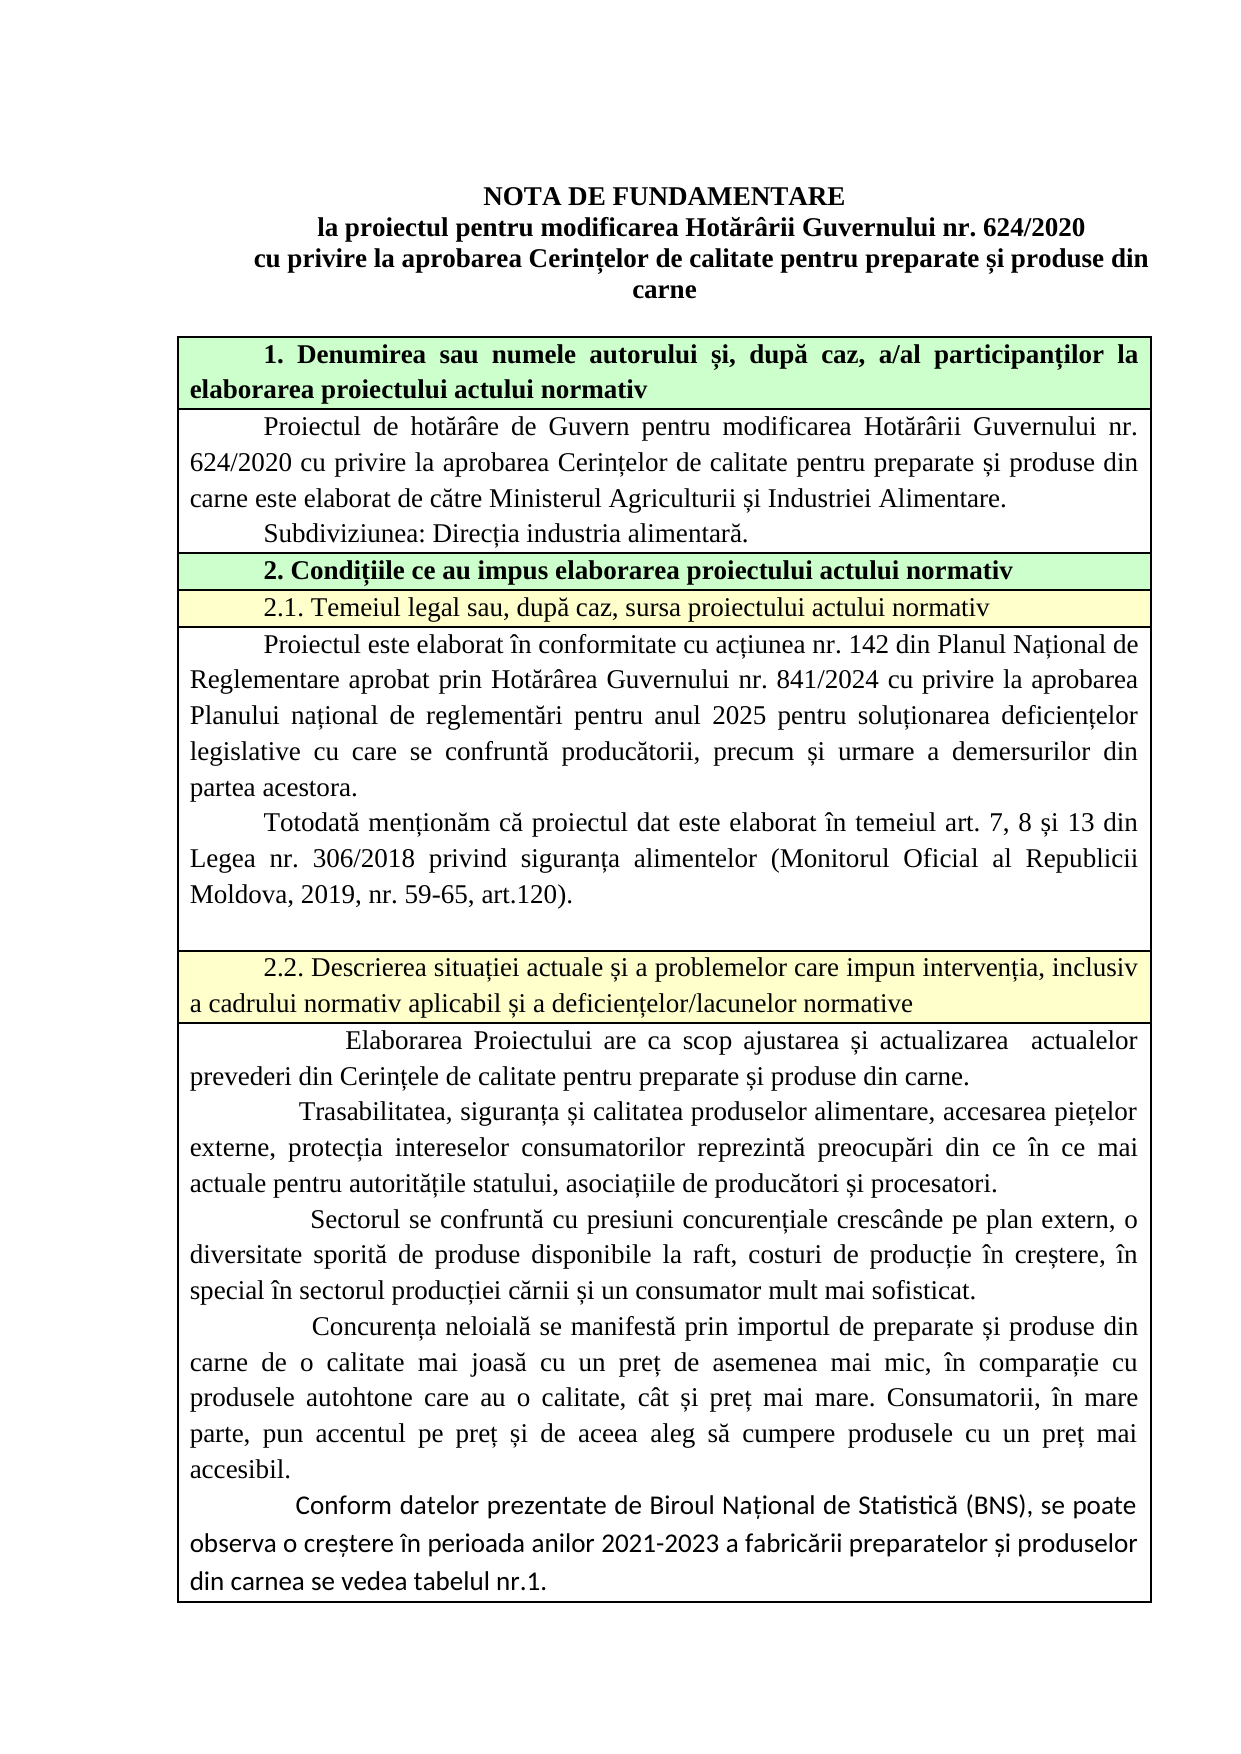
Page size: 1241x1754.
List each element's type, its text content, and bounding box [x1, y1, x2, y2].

text la proiectul pentru modificarea Hotărârii Guvernului nr. 624/2020 [177, 211, 1152, 242]
table_cell 2.2. Descrierea situației actuale și a problemelor care impun intervenția, inclusiv a cadrului normativ aplicabil și a deficiențelor/lacunelor normative [179, 952, 1150, 1022]
table_cell 2. Condițiile ce au impus elaborarea proiectului actului normativ [179, 554, 1150, 589]
table_header 1. Denumirea sau numele autorului și, după caz, a/al participanților la elaborarea proiectului actului normativ [179, 338, 1150, 408]
text NOTA DE FUNDAMENTARE [177, 180, 1152, 211]
text cu privire la aprobarea Cerințelor de calitate pentru preparate și produse din carne [177, 242, 1152, 305]
table_cell Proiectul de hotărâre de Guvern pentru modificarea Hotărârii Guvernului nr. 624/2020 cu privire la aprobarea Cerințelor de calitate pentru preparate și produse din carne este elaborat de către Ministerul Agriculturii și Industriei Alimentare. Subdiviziunea: Direcția industria alimentară. [179, 410, 1150, 552]
table_cell Proiectul este elaborat în conformitate cu acțiunea nr. 142 din Planul Național de Reglementare aprobat prin Hotărârea Guvernului nr. 841/2024 cu privire la aprobarea Planului național de reglementări pentru anul 2025 pentru soluționarea deficiențelor legislative cu care se confruntă producătorii, precum și urmare a demersurilor din partea acestora. Totodată menționăm că proiectul dat este elaborat în temeiul art. 7, 8 și 13 din Legea nr. 306/2018 privind siguranța alimentelor (Monitorul Oficial al Republicii Moldova, 2019, nr. 59-65, art.120). [179, 628, 1150, 949]
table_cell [179, 1024, 1150, 1601]
table_cell 2.1. Temeiul legal sau, după caz, sursa proiectului actului normativ [179, 591, 1150, 626]
